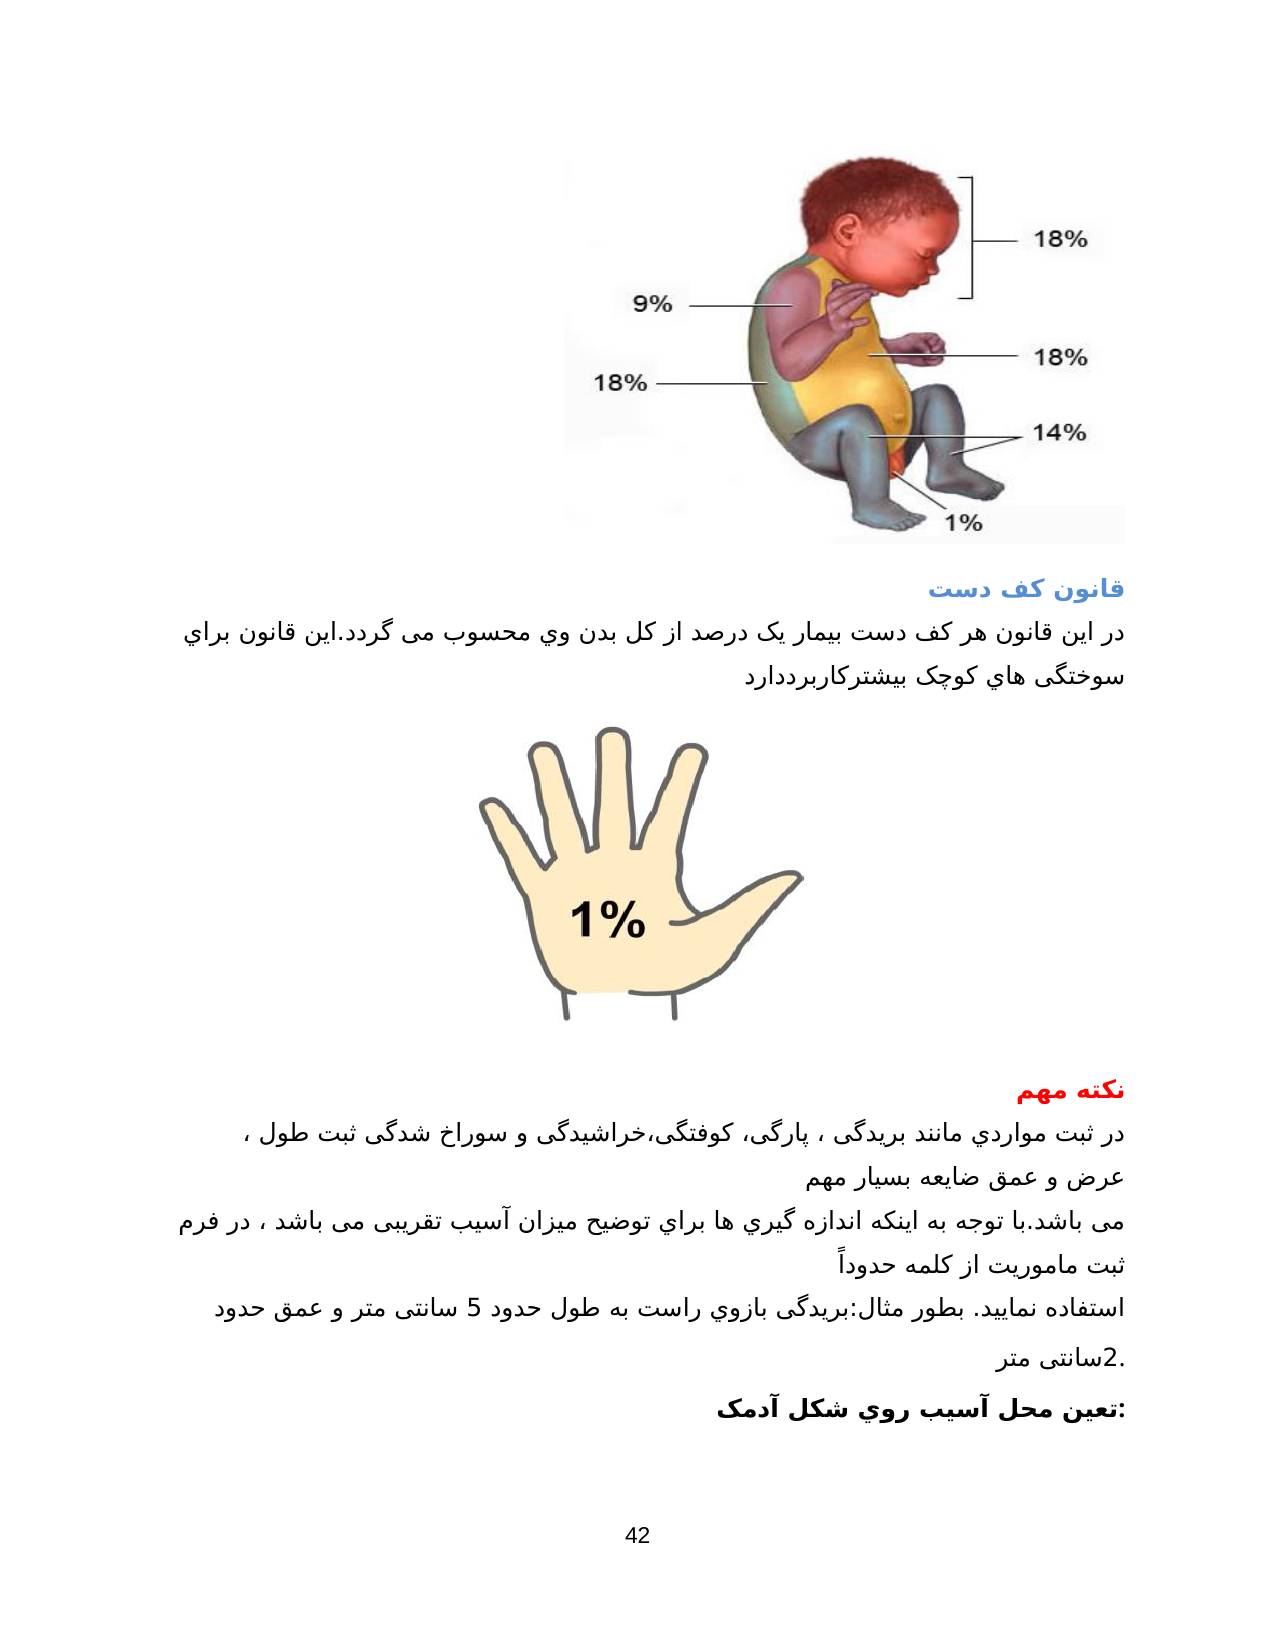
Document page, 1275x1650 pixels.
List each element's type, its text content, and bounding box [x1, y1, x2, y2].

text تعین محل آسیب روي شکل آدمک: [150, 1391, 1125, 1425]
text در ثبت مواردي مانند بریدگی ، پارگی، کوفتگی،خراشیدگی و سوراخ شدگی ثبت طول ، عرض و عمق ضایعه بسیار مهم [150, 1118, 1125, 1191]
text نکته مهم [150, 1075, 1125, 1104]
text استفاده نمایید. بطور مثال:بریدگی بازوي راست به طول حدود 5 سانتی متر و عمق حدود2سانتی متر. [150, 1293, 1125, 1374]
text در این قانون هر کف دست بیمار یک درصد از کل بدن وي محسوب می گردد.این قانون براي سوختگی هاي کوچک بیشترکاربرددارد [150, 618, 1125, 691]
text قانون کف دست [150, 574, 1125, 603]
text می باشد.با توجه به اینکه اندازه گیري ها براي توضیح میزان آسیب تقریبی می باشد ، در فرم ثبت ماموریت از کلمه حدوداً [150, 1206, 1125, 1279]
